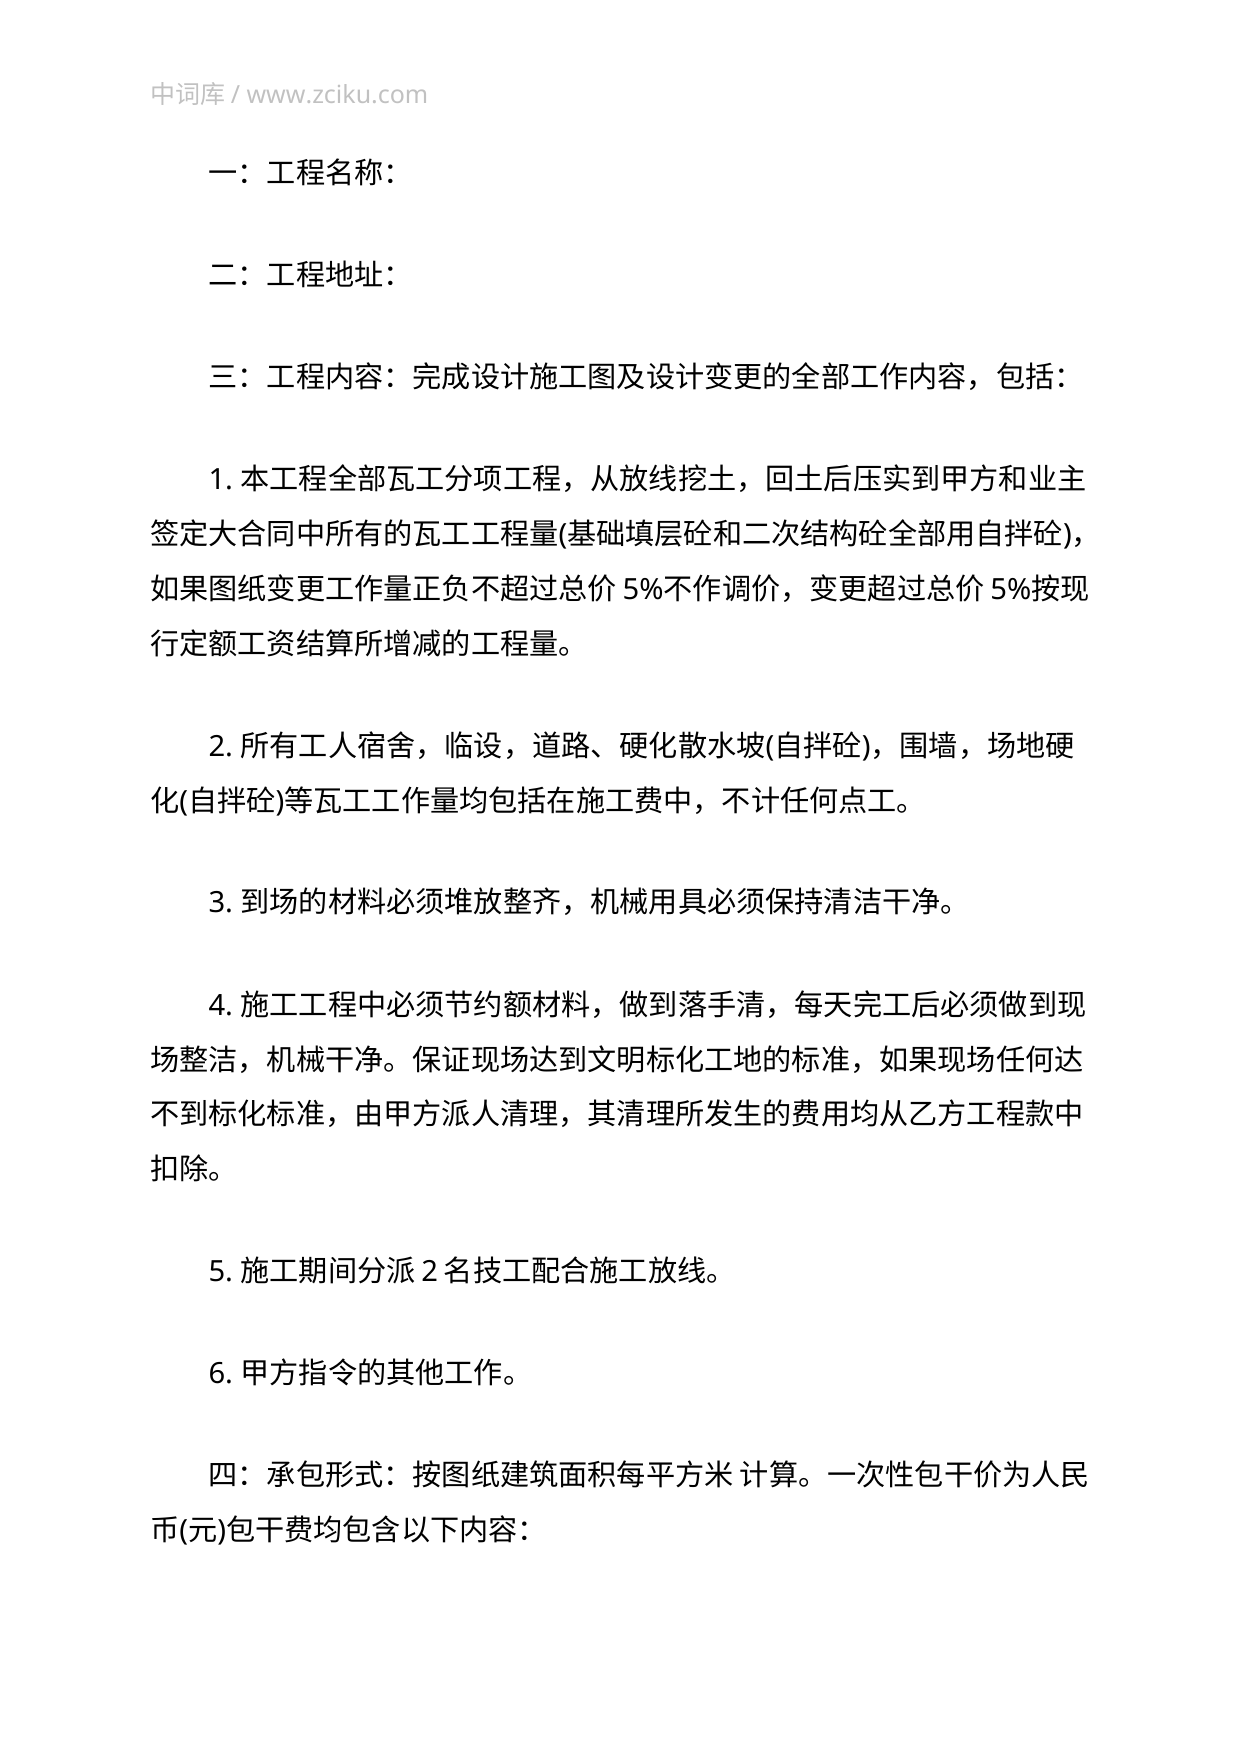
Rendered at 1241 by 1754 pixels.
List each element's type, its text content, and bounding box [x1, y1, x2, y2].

text 一：工程名称： [150, 150, 1090, 192]
text 三：工程内容：完成设计施工图及设计变更的全部工作内容，包括： [150, 353, 1090, 396]
text 2. 所有工人宿舍，临设，道路、硬化散水坡(自拌砼)，围墙，场地硬化(自拌砼)等瓦工工作量均包括在施工费中，不计任何点工。 [150, 722, 1090, 819]
text 3. 到场的材料必须堆放整齐，机械用具必须保持清洁干净。 [150, 879, 1090, 921]
text 二：工程地址： [150, 252, 1090, 294]
text 四：承包形式：按图纸建筑面积每平方米 计算。一次性包干价为人民币(元)包干费均包含以下内容： [150, 1452, 1090, 1549]
text 1. 本工程全部瓦工分项工程，从放线挖土，回土后压实到甲方和业主签定大合同中所有的瓦工工程量(基础填层砼和二次结构砼全部用自拌砼)，如果图纸变更工作量正负不超过总价5%不作调价，变更超过总价5%按现行定额工资结算所增减的工程量。 [150, 455, 1090, 663]
text 4. 施工工程中必须节约额材料，做到落手清，每天完工后必须做到现场整洁，机械干净。保证现场达到文明标化工地的标准，如果现场任何达不到标化标准，由甲方派人清理，其清理所发生的费用均从乙方工程款中扣除。 [150, 981, 1090, 1188]
text 5. 施工期间分派2名技工配合施工放线。 [150, 1248, 1090, 1290]
text 6. 甲方指令的其他工作。 [150, 1349, 1090, 1392]
